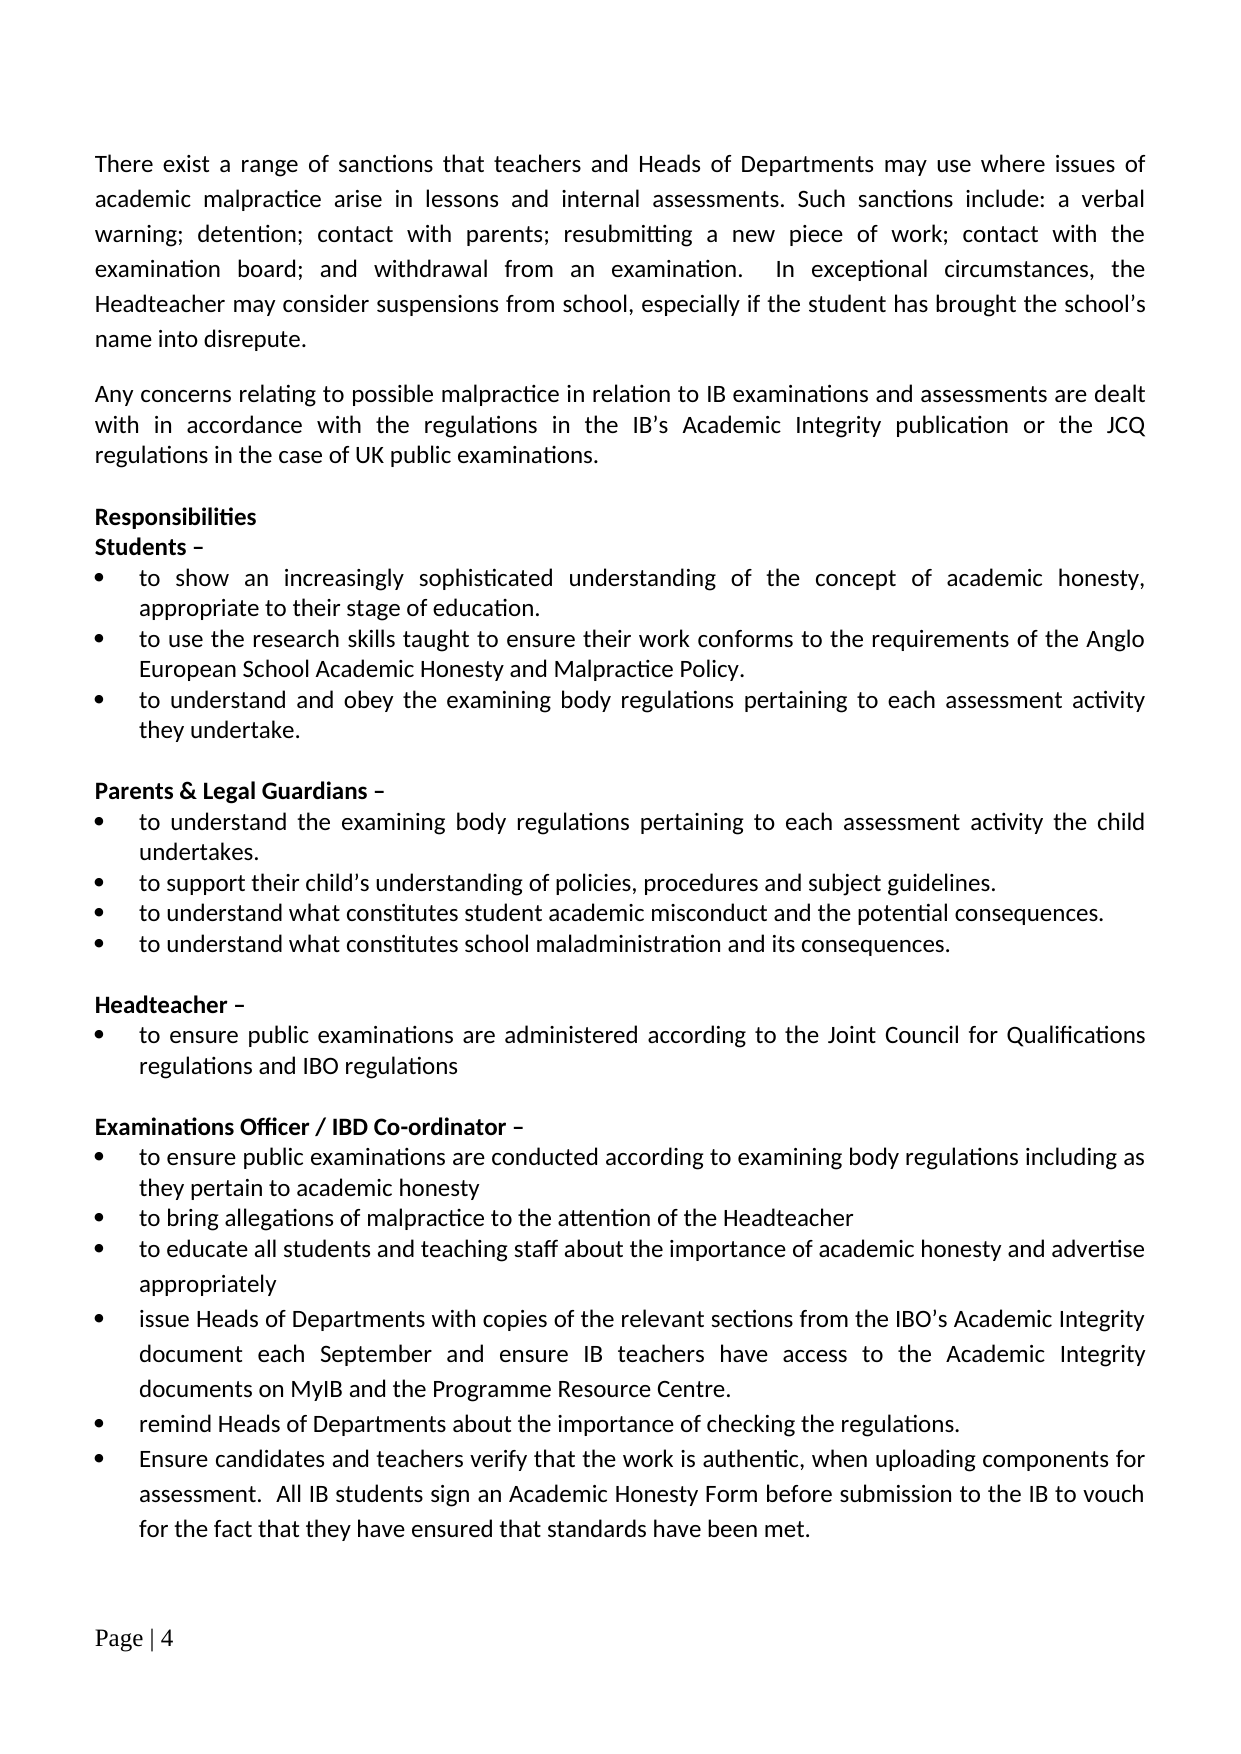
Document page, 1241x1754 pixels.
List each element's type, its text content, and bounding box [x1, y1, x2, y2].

list to understand what constitutes school maladministration and its consequences. [94, 928, 1146, 958]
list to understand what constitutes student academic misconduct and the potential consequences. [94, 897, 1146, 928]
text Students – [94, 531, 1146, 562]
list to understand the examining body regulations pertaining to each assessment activity the child undertakes. [94, 806, 1146, 867]
list to bring allegations of malpractice to the attention of the Headteacher [94, 1203, 1146, 1233]
text Headteacher – [94, 989, 1146, 1019]
list to support their child’s understanding of policies, procedures and subject guidelines. [94, 867, 1146, 897]
text Responsibilities [94, 501, 1146, 531]
list to use the research skills taught to ensure their work conforms to the requirements of the Anglo European School Academic Honesty and Malpractice Policy. [94, 623, 1146, 684]
list Parents & Legal Guardians – [94, 775, 1146, 806]
list remind Heads of Departments about the importance of checking the regulations. [94, 1408, 1146, 1439]
list to ensure public examinations are conducted according to examining body regulations including as they pertain to academic honesty [94, 1142, 1146, 1203]
list issue Heads of Departments with copies of the relevant sections from the IBO’s Academic Integrity document each September and ensure IB teachers have access to the Academic Integrity documents on MyIB and the Programme Resource Centre. [94, 1303, 1146, 1404]
list to show an increasingly sophisticated understanding of the concept of academic honesty, appropriate to their stage of education. [94, 562, 1146, 623]
list Ensure candidates and teachers verify that the work is authentic, when uploading components for assessment. All IB students sign an Academic Honesty Form before submission to the IB to vouch for the fact that they have ensured that standards have been met. [94, 1443, 1146, 1544]
list to understand and obey the examining body regulations pertaining to each assessment activity they undertake. [94, 684, 1146, 745]
text There exist a range of sanctions that teachers and Heads of Departments may use where issues of academic malpractice arise in lessons and internal assessments. Such sanctions include: a verbal warning; detention; contact with parents; resubmitting a new piece of work; contact with the examination board; and withdrawal from an examination. In exceptional circumstances, the Headteacher may consider suspensions from school, especially if the student has brought the school’s name into disrepute. [94, 148, 1146, 353]
text Any concerns relating to possible malpractice in relation to IB examinations and assessments are dealt with in accordance with the regulations in the IB’s Academic Integrity publication or the JCQ regulations in the case of UK public examinations. [94, 378, 1146, 470]
list to educate all students and teaching staff about the importance of academic honesty and advertise appropriately [94, 1233, 1146, 1299]
list to ensure public examinations are administered according to the Joint Council for Qualifications regulations and IBO regulations [94, 1019, 1146, 1081]
text Examinations Officer / IBD Co-ordinator – [94, 1111, 1146, 1142]
